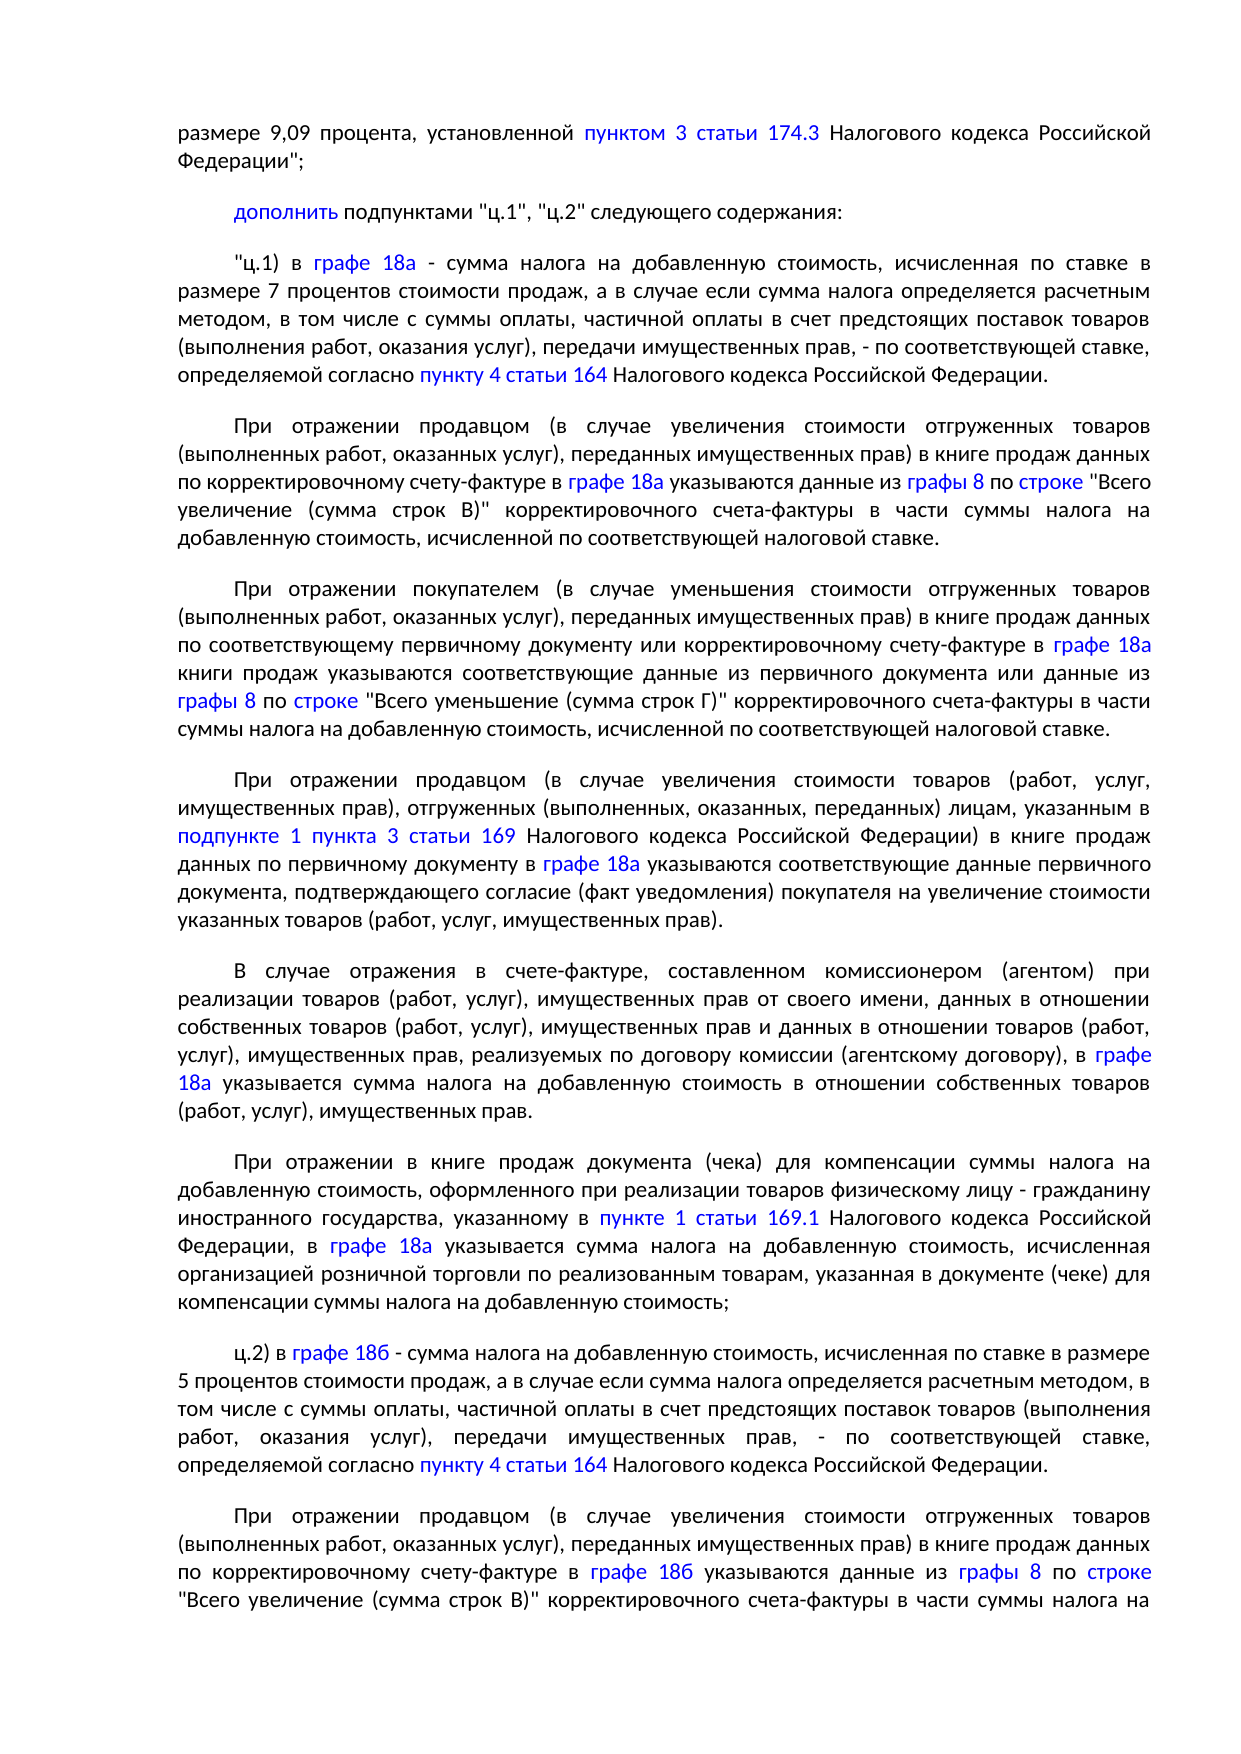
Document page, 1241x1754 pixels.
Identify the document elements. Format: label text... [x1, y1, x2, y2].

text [177, 118, 1152, 174]
text При отражении покупателем (в случае уменьшения стоимости отгруженных товаров (выполненных работ, оказанных услуг), переданных имущественных прав) в книге продаж данных по соответствующему первичному документу или корректировочному счету-фактуре в графе 18а книги продаж указываются соответствующие данные из первичного документа или данные из графы 8 по строке "Всего уменьшение (сумма строк Г)" корректировочного счета-фактуры в части суммы налога на добавленную стоимость, исчисленной по соответствующей налоговой ставке. [177, 574, 1152, 742]
text дополнить подпунктами "ц.1", "ц.2" следующего содержания: [177, 197, 1152, 225]
text При отражении продавцом (в случае увеличения стоимости отгруженных товаров (выполненных работ, оказанных услуг), переданных имущественных прав) в книге продаж данных по корректировочному счету-фактуре в графе 18а указываются данные из графы 8 по строке "Всего увеличение (сумма строк В)" корректировочного счета-фактуры в части суммы налога на добавленную стоимость, исчисленной по соответствующей налоговой ставке. [177, 411, 1152, 551]
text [177, 1501, 1152, 1613]
text ц.2) в графе 18б - сумма налога на добавленную стоимость, исчисленная по ставке в размере 5 процентов стоимости продаж, а в случае если сумма налога определяется расчетным методом, в том числе с суммы оплаты, частичной оплаты в счет предстоящих поставок товаров (выполнения работ, оказания услуг), передачи имущественных прав, - по соответствующей ставке, определяемой согласно пункту 4 статьи 164 Налогового кодекса Российской Федерации. [177, 1338, 1152, 1478]
text При отражении продавцом (в случае увеличения стоимости товаров (работ, услуг, имущественных прав), отгруженных (выполненных, оказанных, переданных) лицам, указанным в подпункте 1 пункта 3 статьи 169 Налогового кодекса Российской Федерации) в книге продаж данных по первичному документу в графе 18а указываются соответствующие данные первичного документа, подтверждающего согласие (факт уведомления) покупателя на увеличение стоимости указанных товаров (работ, услуг, имущественных прав). [177, 765, 1152, 933]
text "ц.1) в графе 18а - сумма налога на добавленную стоимость, исчисленная по ставке в размере 7 процентов стоимости продаж, а в случае если сумма налога определяется расчетным методом, в том числе с суммы оплаты, частичной оплаты в счет предстоящих поставок товаров (выполнения работ, оказания услуг), передачи имущественных прав, - по соответствующей ставке, определяемой согласно пункту 4 статьи 164 Налогового кодекса Российской Федерации. [177, 248, 1152, 388]
text При отражении в книге продаж документа (чека) для компенсации суммы налога на добавленную стоимость, оформленного при реализации товаров физическому лицу - гражданину иностранного государства, указанному в пункте 1 статьи 169.1 Налогового кодекса Российской Федерации, в графе 18а указывается сумма налога на добавленную стоимость, исчисленная организацией розничной торговли по реализованным товарам, указанная в документе (чеке) для компенсации суммы налога на добавленную стоимость; [177, 1147, 1152, 1315]
text В случае отражения в счете-фактуре, составленном комиссионером (агентом) при реализации товаров (работ, услуг), имущественных прав от своего имени, данных в отношении собственных товаров (работ, услуг), имущественных прав и данных в отношении товаров (работ, услуг), имущественных прав, реализуемых по договору комиссии (агентскому договору), в графе 18а указывается сумма налога на добавленную стоимость в отношении собственных товаров (работ, услуг), имущественных прав. [177, 956, 1152, 1124]
